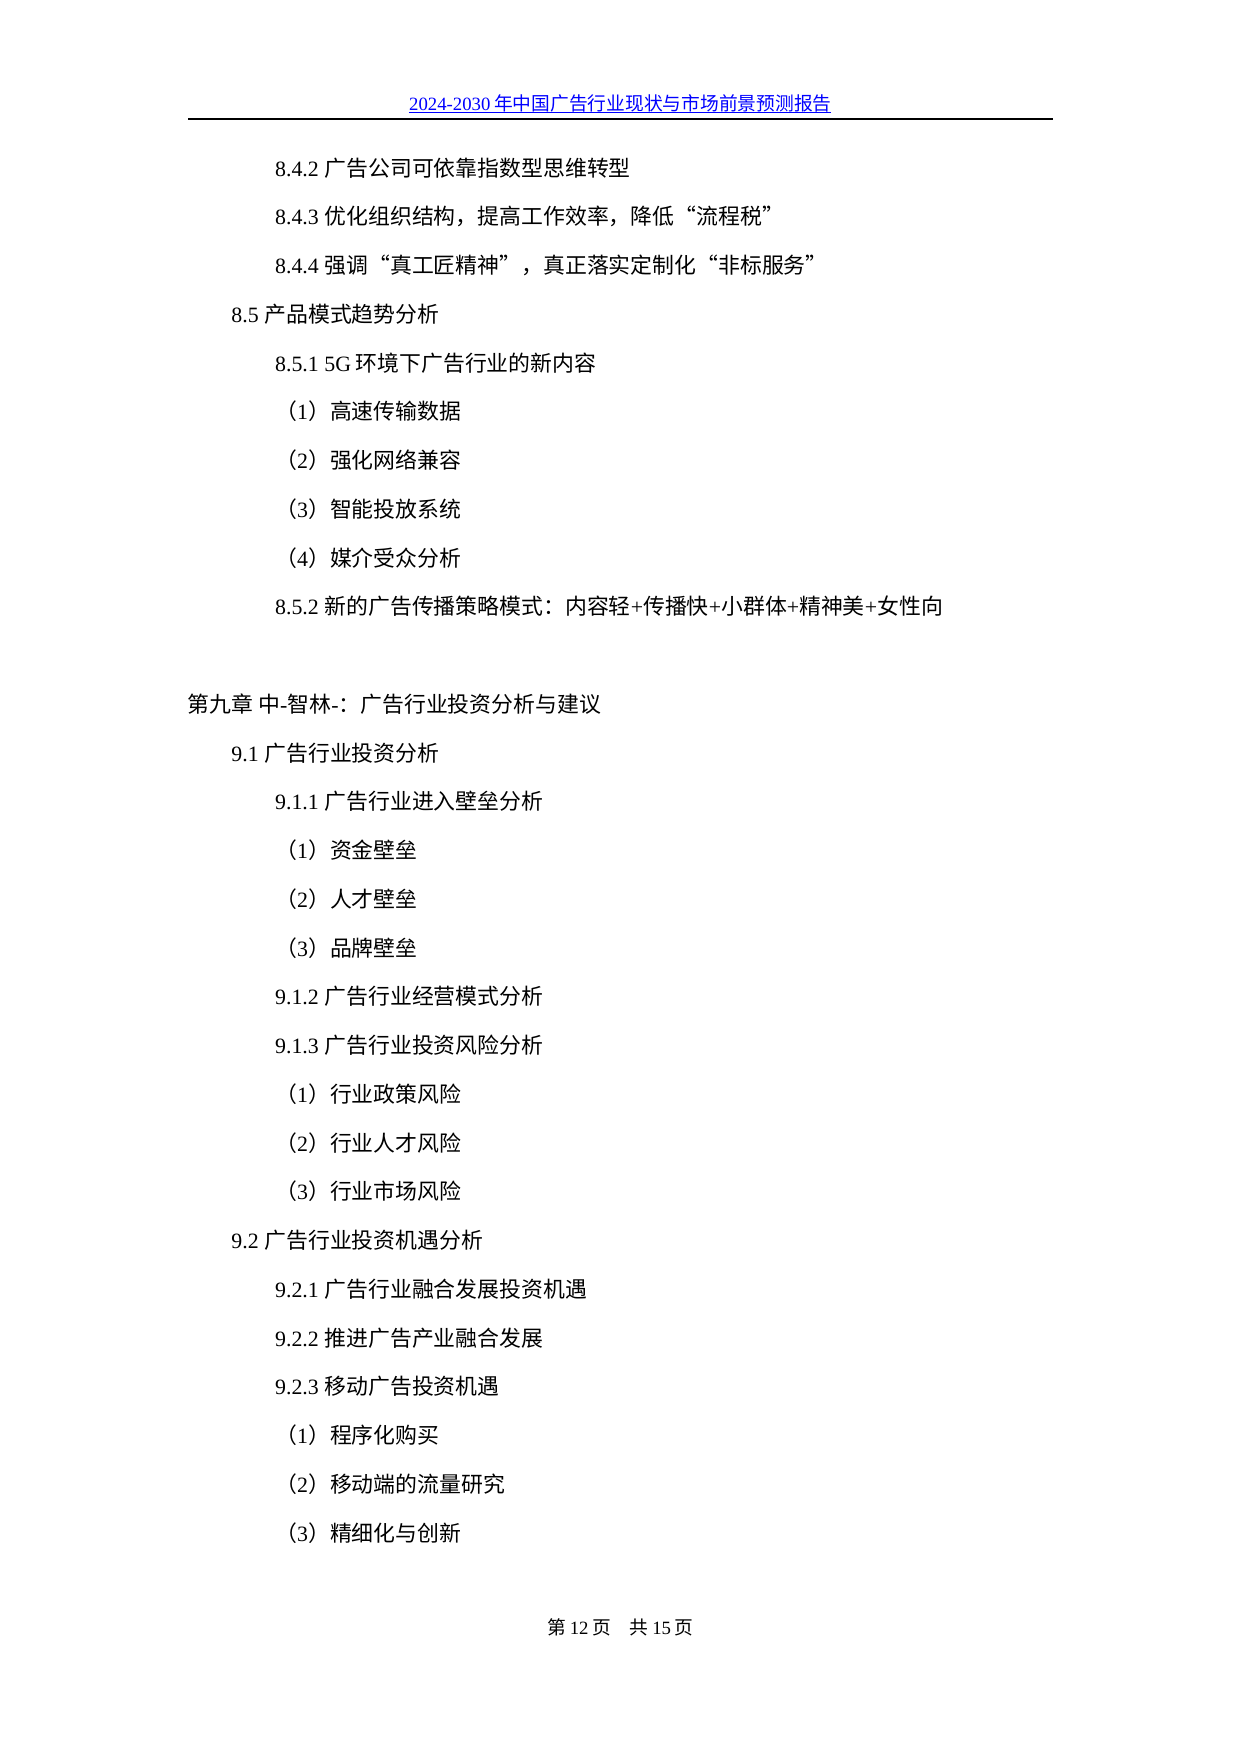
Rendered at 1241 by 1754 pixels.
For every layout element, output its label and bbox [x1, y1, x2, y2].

text [187, 150, 1053, 1548]
